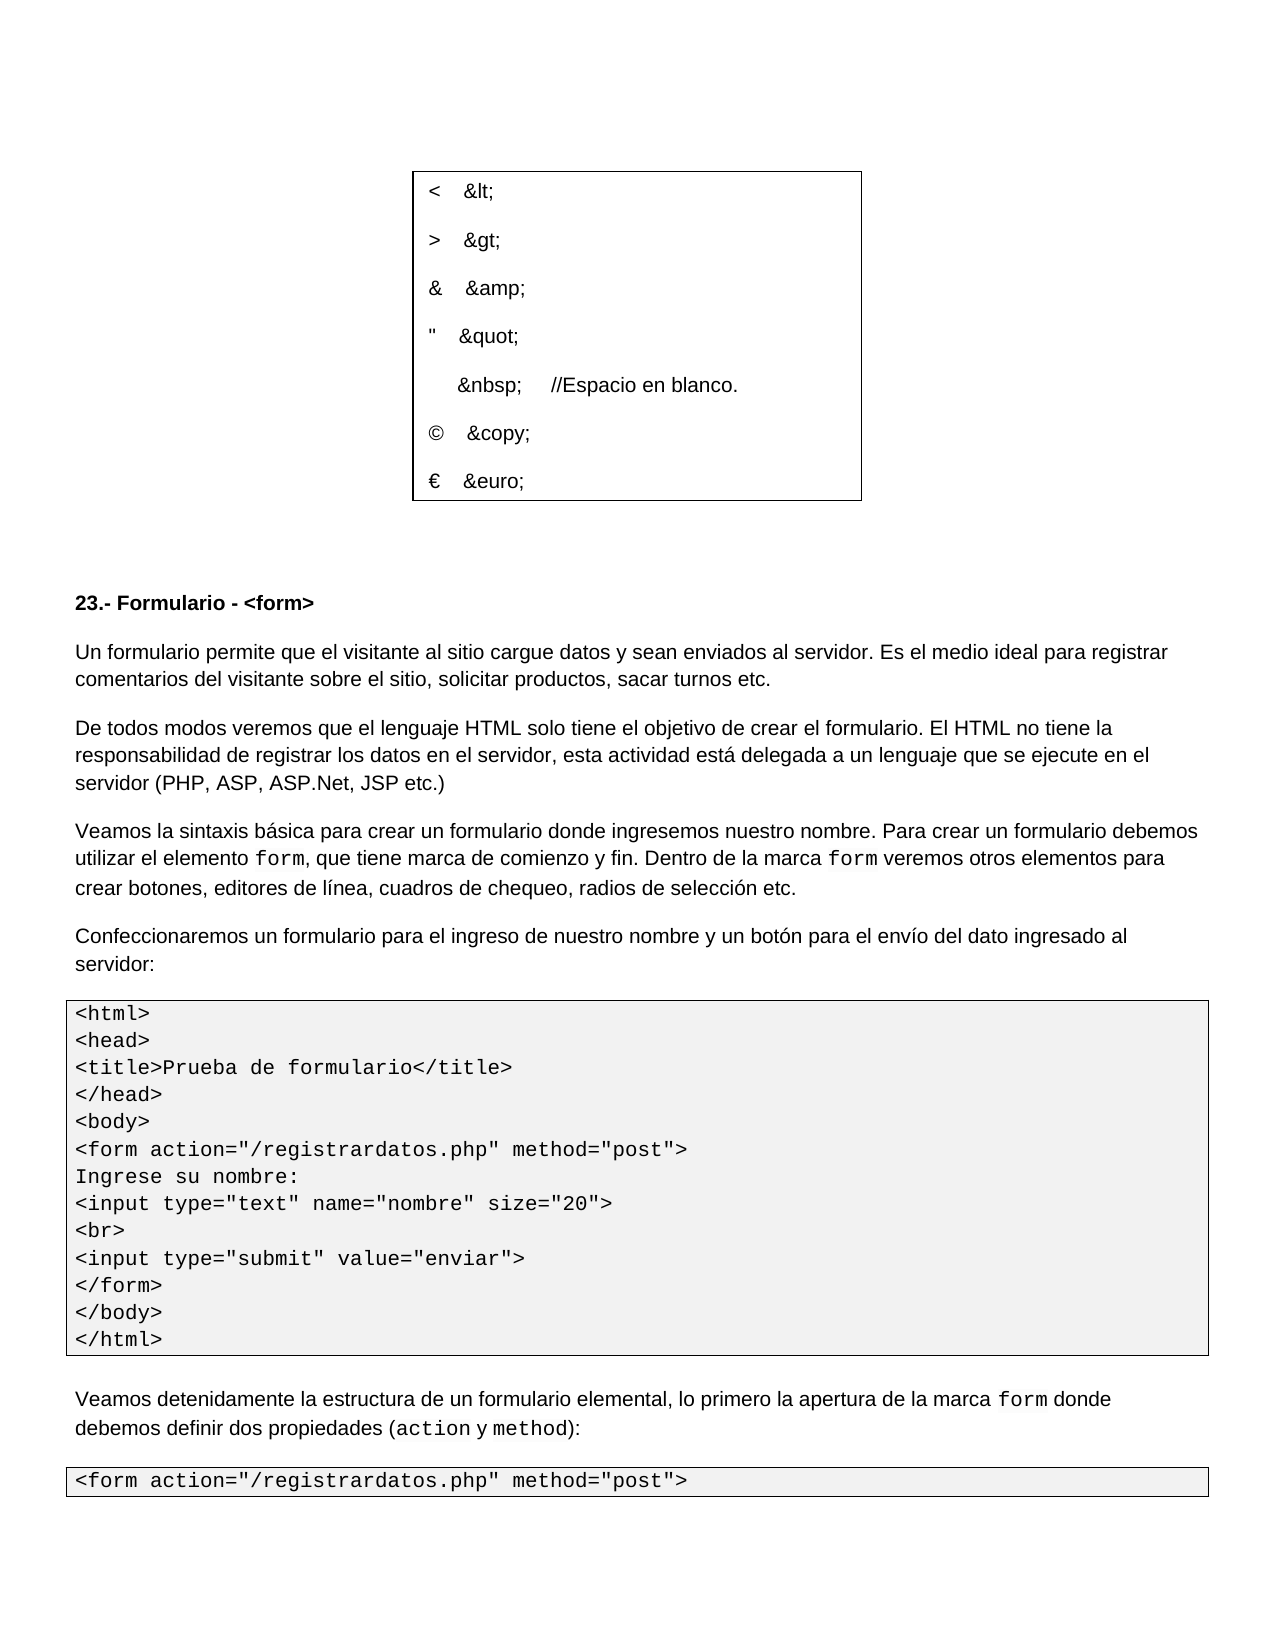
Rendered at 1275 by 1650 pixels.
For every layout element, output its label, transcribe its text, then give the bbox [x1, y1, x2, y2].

text </html> [67, 1326, 1208, 1355]
text </body> [67, 1299, 1208, 1326]
text <form action="/registrardatos.php" method="post"> [67, 1136, 1208, 1162]
text Veamos detenidamente la estructura de un formulario elemental, lo primero la apertura de la marca form donde debemos definir dos propiedades (action y method): [75, 1359, 1200, 1442]
text De todos modos veremos que el lenguaje HTML solo tiene el objetivo de crear el formulario. El HTML no tiene la responsabilidad de registrar los datos en el servidor, esta actividad está delegada a un lenguaje que se ejecute en el servidor (PHP, ASP, ASP.Net, JSP etc.) [75, 715, 1200, 794]
text Veamos la sintaxis básica para crear un formulario donde ingresemos nuestro nombre. Para crear un formulario debemos utilizar el elemento form, que tiene marca de comienzo y fin. Dentro de la marca form veremos otros elementos para crear botones, editores de línea, cuadros de chequeo, radios de selección etc. [75, 819, 1200, 899]
text <br> [67, 1217, 1208, 1244]
text <html> [67, 1001, 1208, 1026]
text Un formulario permite que el visitante al sitio cargue datos y sean enviados al servidor. Es el medio ideal para registrar comentarios del visitante sobre el sitio, solicitar productos, sacar turnos etc. [75, 639, 1200, 691]
text <input type="submit" value="enviar"> [67, 1244, 1208, 1271]
text <title>Prueba de formulario</title> [67, 1054, 1208, 1081]
text </head> [67, 1081, 1208, 1108]
text Confeccionaremos un formulario para el ingreso de nuestro nombre y un botón para el envío del dato ingresado al servidor: [75, 924, 1200, 975]
text 23.- Formulario - <form> [75, 591, 1200, 615]
text <body> [67, 1108, 1208, 1135]
text </form> [67, 1272, 1208, 1298]
text <input type="text" name="nombre" size="20"> [67, 1190, 1208, 1217]
text Ingrese su nombre: [67, 1163, 1208, 1189]
text <head> [67, 1027, 1208, 1054]
text <form action="/registrardatos.php" method="post"> [67, 1468, 1208, 1496]
